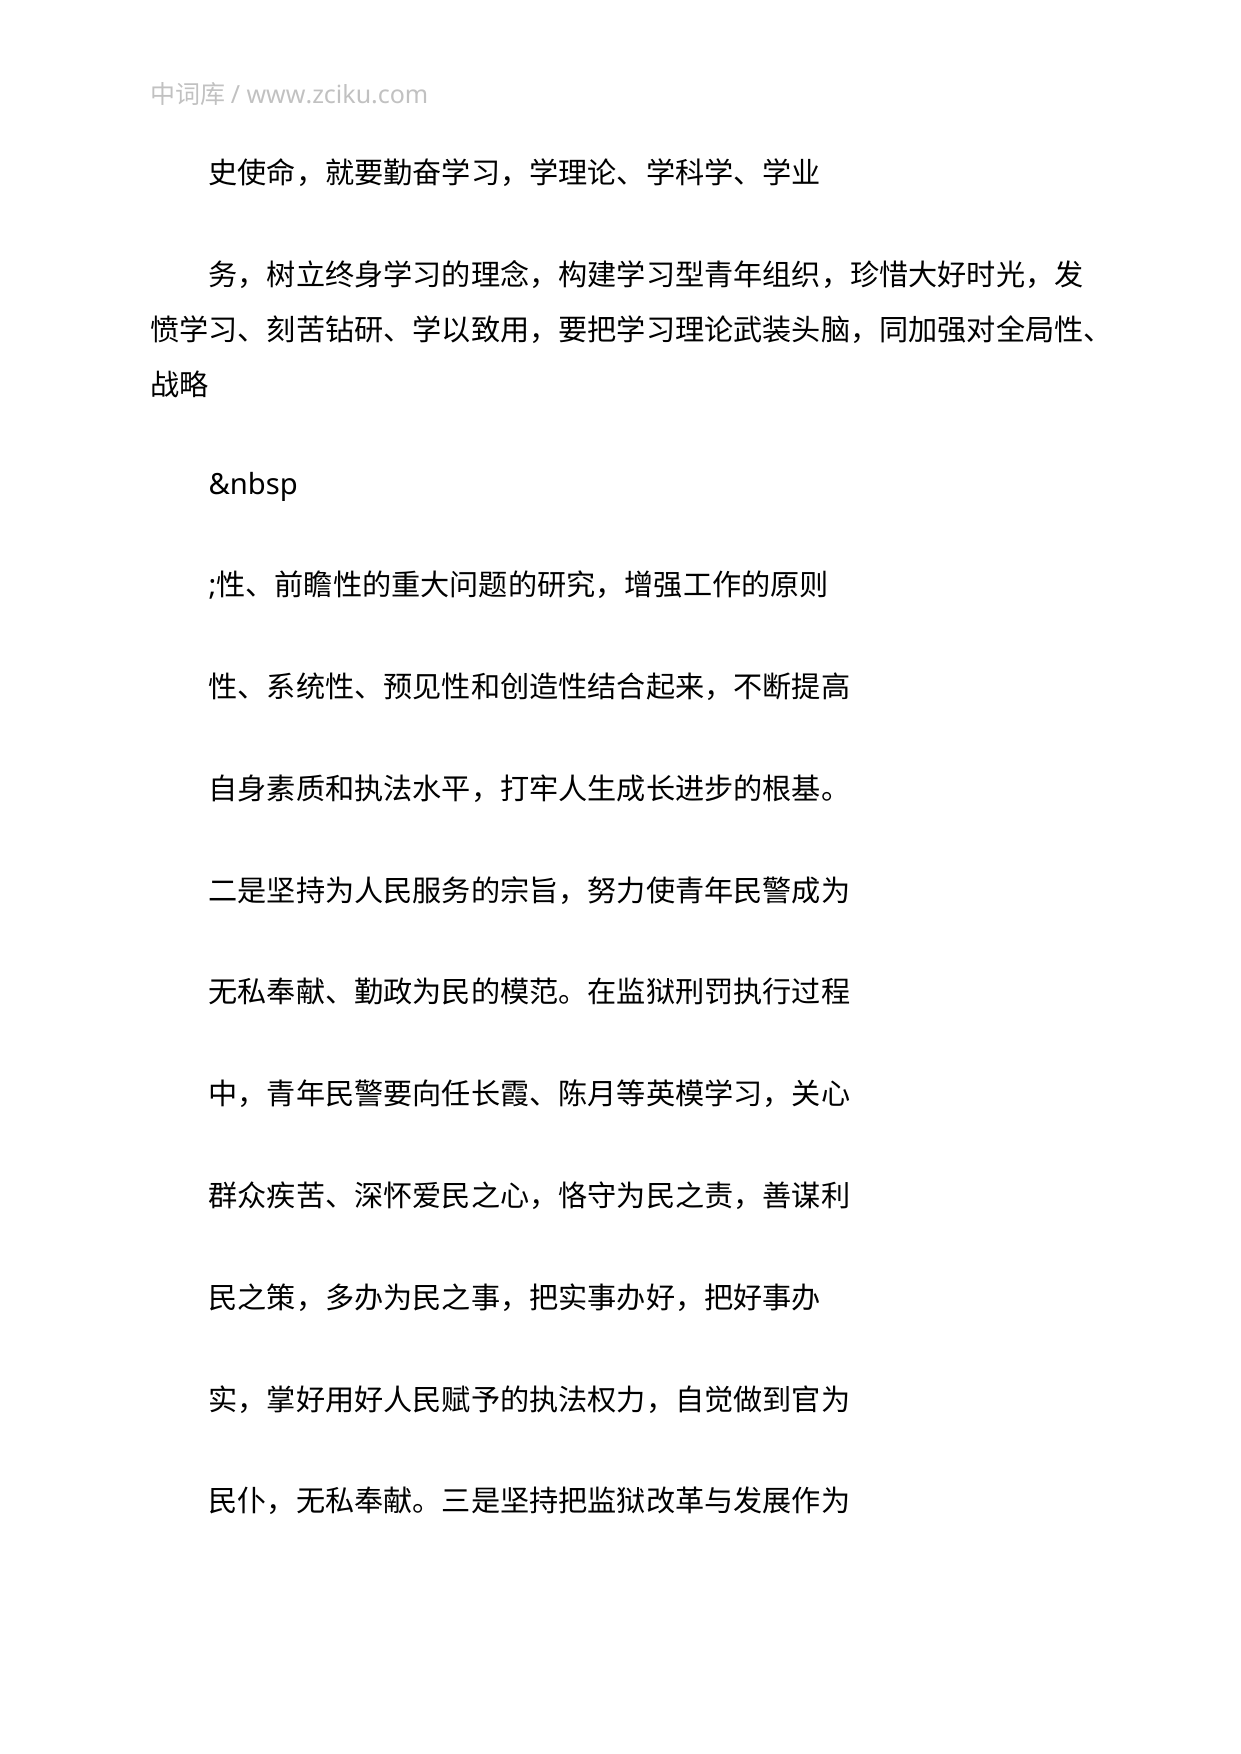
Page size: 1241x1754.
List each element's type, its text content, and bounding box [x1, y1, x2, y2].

text 实，掌好用好人民赋予的执法权力，自觉做到官为 [150, 1376, 1090, 1418]
text 务，树立终身学习的理念，构建学习型青年组织，珍惜大好时光，发愤学习、刻苦钻研、学以致用，要把学习理论武装头脑，同加强对全局性、战略 [150, 252, 1090, 404]
text 民仆，无私奉献。三是坚持把监狱改革与发展作为 [150, 1478, 1090, 1520]
text 中，青年民警要向任长霞、陈月等英模学习，关心 [150, 1071, 1090, 1113]
text &nbsp [150, 463, 1090, 503]
text 二是坚持为人民服务的宗旨，努力使青年民警成为 [150, 867, 1090, 909]
text 史使命，就要勤奋学习，学理论、学科学、学业 [150, 150, 1090, 192]
text ;性、前瞻性的重大问题的研究，增强工作的原则 [150, 562, 1090, 604]
text 群众疾苦、深怀爱民之心，恪守为民之责，善谋利 [150, 1173, 1090, 1215]
text 自身素质和执法水平，打牢人生成长进步的根基。 [150, 766, 1090, 808]
text 民之策，多办为民之事，把实事办好，把好事办 [150, 1274, 1090, 1317]
text 无私奉献、勤政为民的模范。在监狱刑罚执行过程 [150, 969, 1090, 1011]
text 性、系统性、预见性和创造性结合起来，不断提高 [150, 664, 1090, 706]
